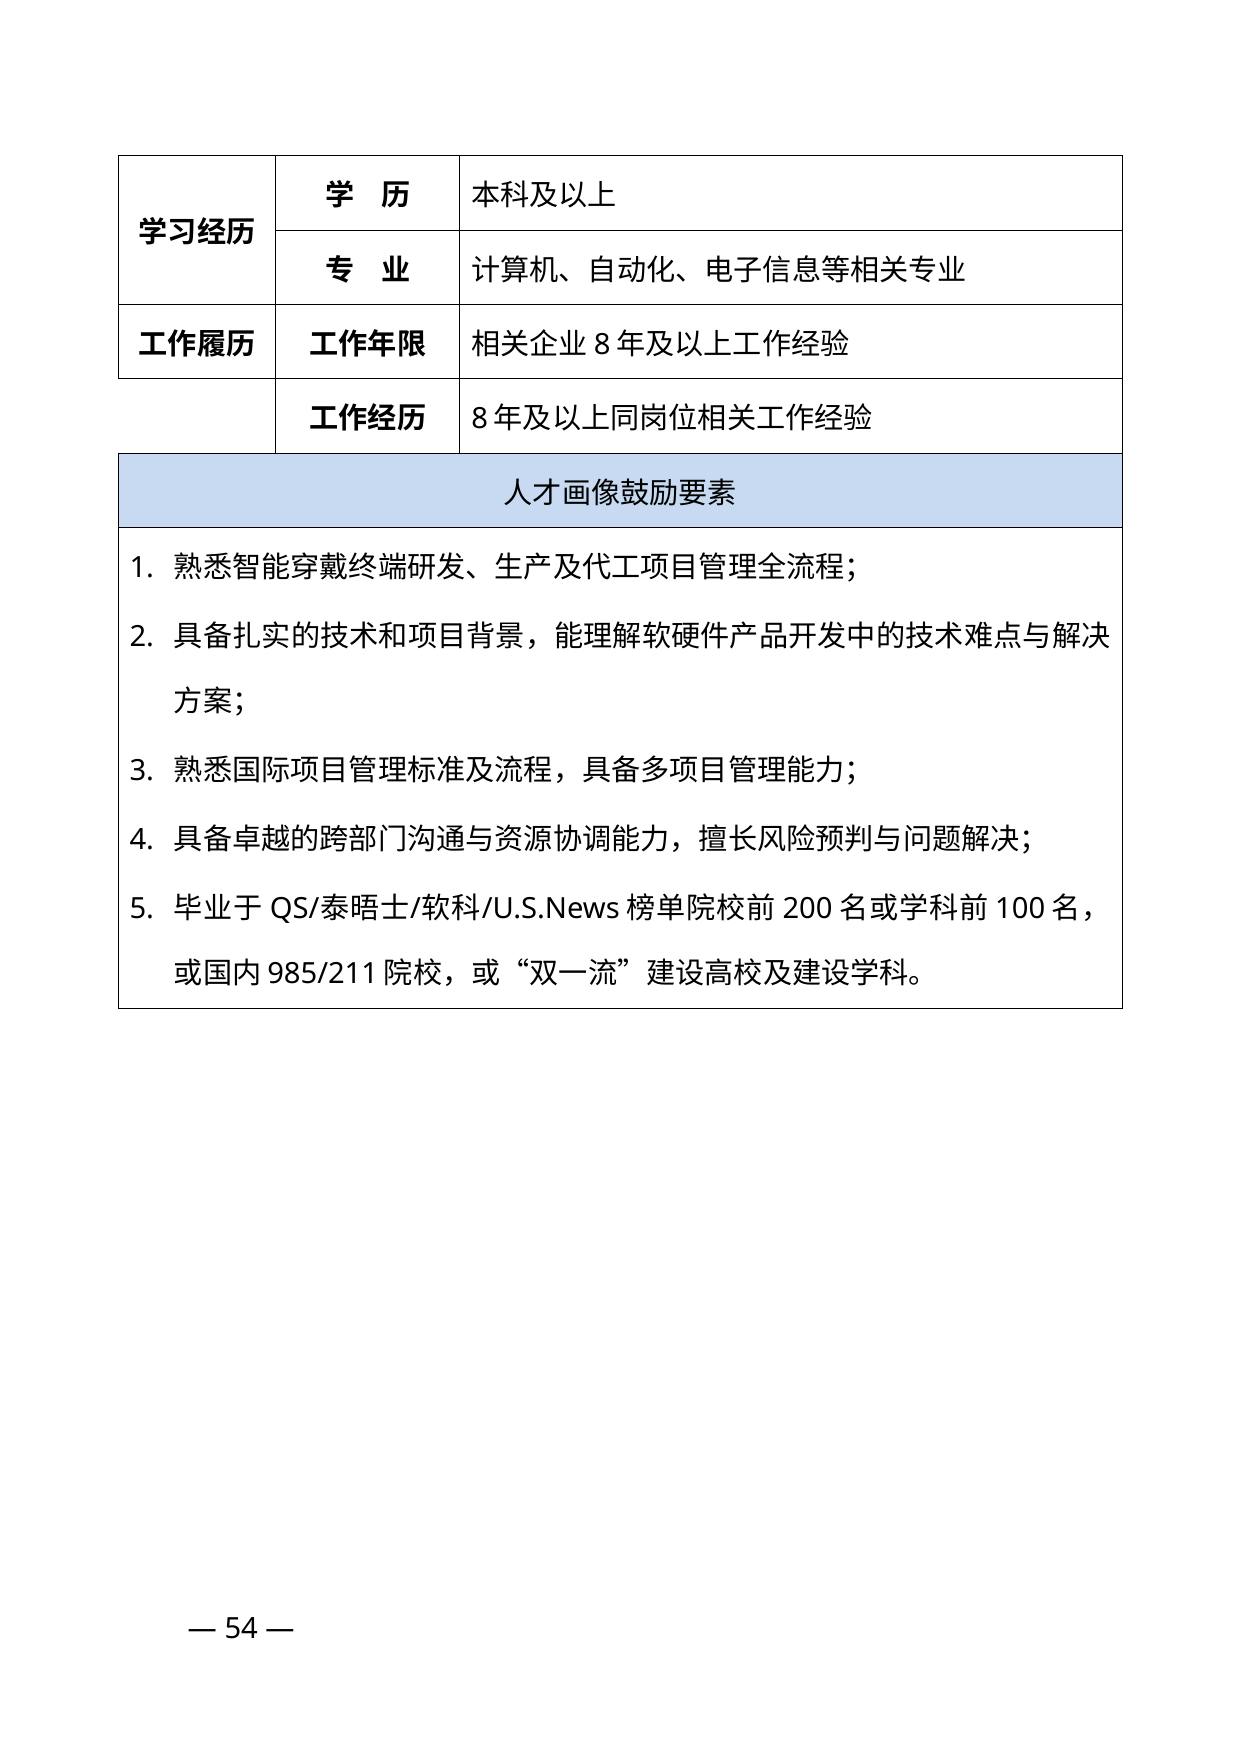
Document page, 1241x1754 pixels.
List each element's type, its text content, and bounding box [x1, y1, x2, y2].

table_cell 工作经历 [276, 379, 459, 453]
table_cell 工作履历 [119, 305, 275, 378]
table_cell 计算机、自动化、电子信息等相关专业 [460, 231, 1122, 304]
table_cell 8年及以上同岗位相关工作经验 [460, 379, 1122, 453]
table_cell 学习经历 [119, 156, 275, 304]
table_cell 专 业 [276, 231, 459, 304]
table_cell 相关企业8年及以上工作经验 [460, 305, 1122, 378]
table_cell 人才画像鼓励要素 [119, 454, 1122, 527]
table_cell 熟悉智能穿戴终端研发、生产及代工项目管理全流程； 具备扎实的技术和项目背景，能理解软硬件产品开发中的技术难点与解决方案； 熟悉国际项目管理标准及流程，具备多项目管理能力； 具备卓越的跨部门沟通与资源协调能力，擅长风险预判与问题解决； 毕业于QS/泰晤士/软科/U.S.News榜单院校前200名或学科前100名，或国内985/211院校，或“双一流”建设高校及建设学科。 [119, 528, 1122, 1008]
table_cell 学 历 [276, 156, 459, 229]
table_cell 工作年限 [276, 305, 459, 378]
table_cell 本科及以上 [460, 156, 1122, 229]
